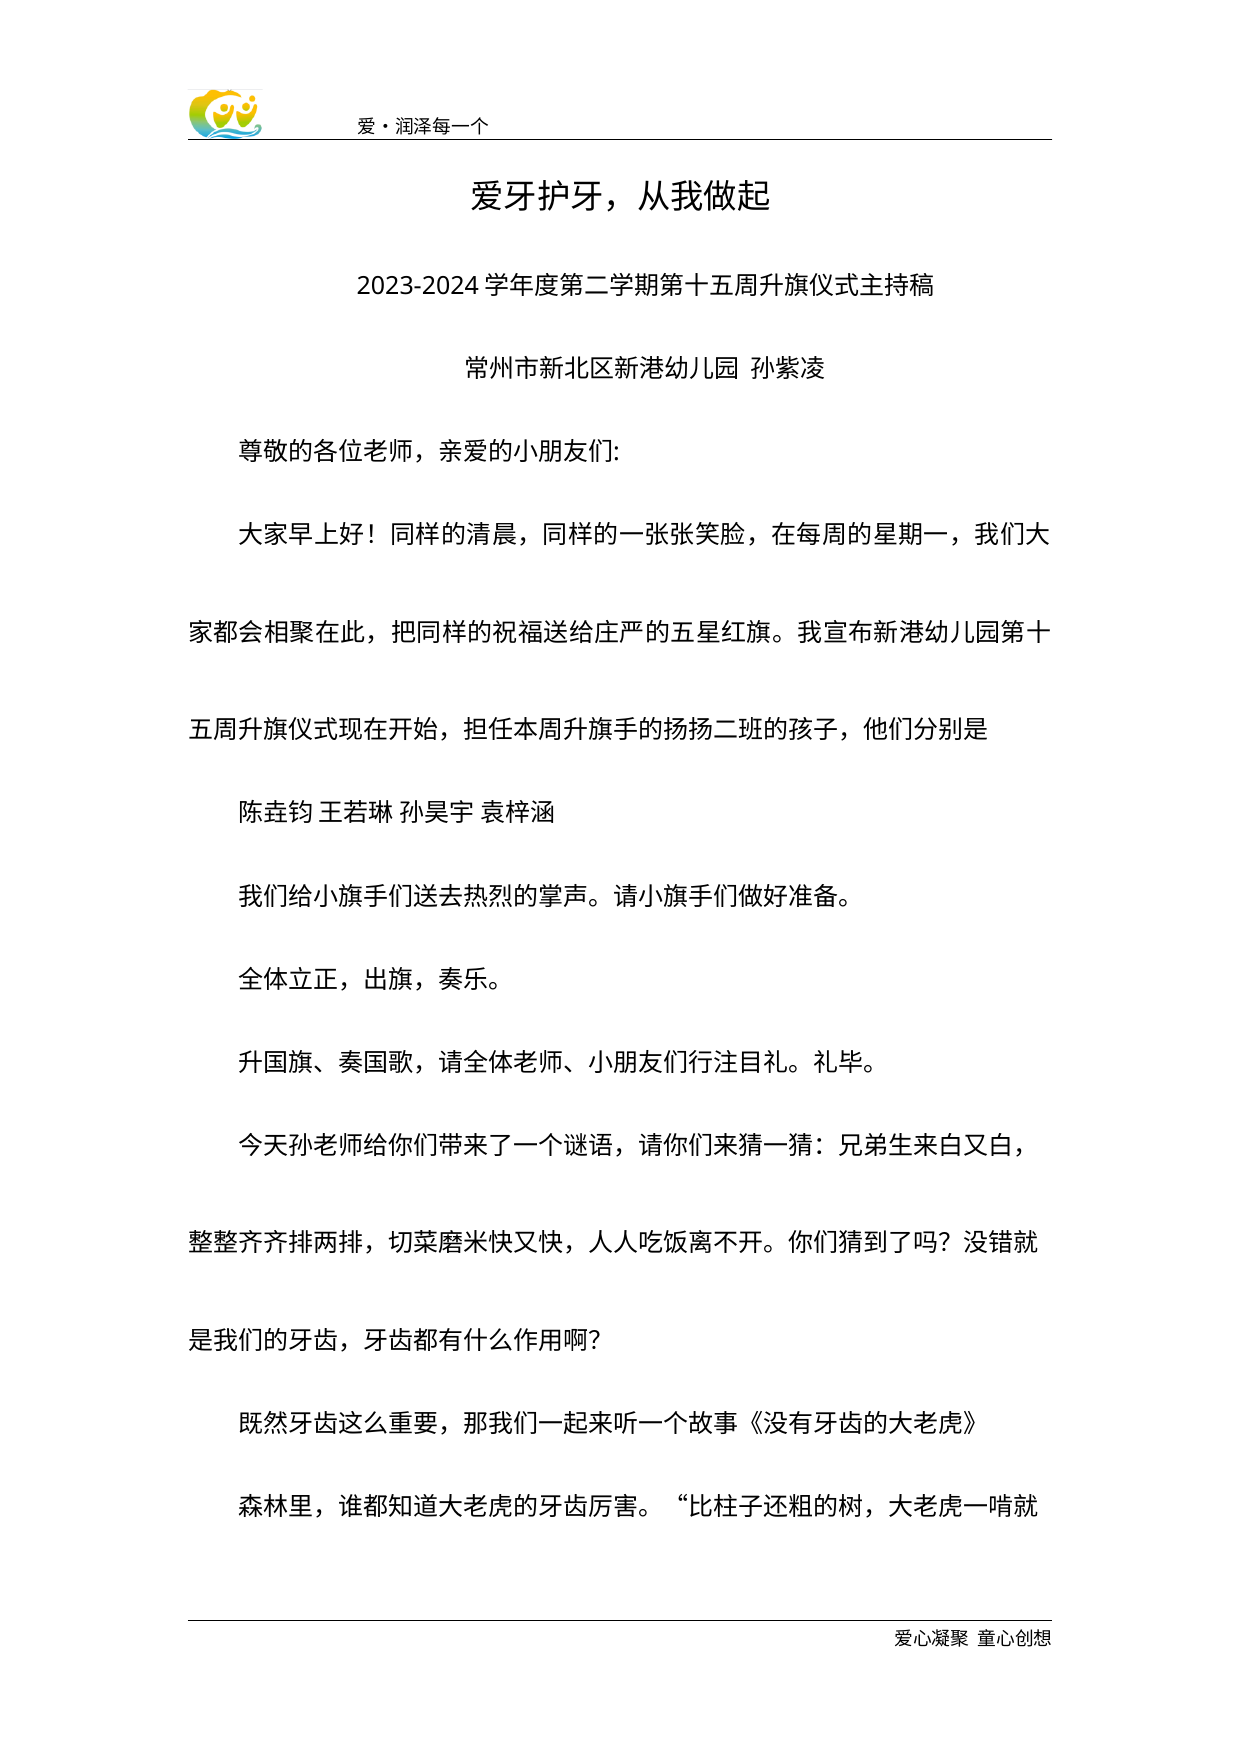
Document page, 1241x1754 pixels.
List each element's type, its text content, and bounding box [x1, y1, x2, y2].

text 2023-2024学年度第二学期第十五周升旗仪式主持稿 [188, 251, 1052, 316]
picture [187, 89, 263, 141]
text 升国旗、奏国歌，请全体老师、小朋友们行注目礼。礼毕。 [188, 1028, 1052, 1093]
text 全体立正，出旗，奏乐。 [188, 945, 1052, 1010]
text 今天孙老师给你们带来了一个谜语，请你们来猜一猜：兄弟生来白又白，整整齐齐排两排，切菜磨米快又快，人人吃饭离不开。你们猜到了吗？没错就是我们的牙齿，牙齿都有什么作用啊？ [188, 1111, 1052, 1371]
text 大家早上好！同样的清晨，同样的一张张笑脸，在每周的星期一，我们大家都会相聚在此，把同样的祝福送给庄严的五星红旗。我宣布新港幼儿园第十五周升旗仪式现在开始，担任本周升旗手的扬扬二班的孩子，他们分别是 [188, 500, 1052, 760]
text 爱牙护牙，从我做起 [188, 162, 1052, 227]
text 我们给小旗手们送去热烈的掌声。请小旗手们做好准备。 [188, 862, 1052, 927]
text 既然牙齿这么重要，那我们一起来听一个故事《没有牙齿的大老虎》 [188, 1389, 1052, 1454]
text 尊敬的各位老师，亲爱的小朋友们: [188, 417, 1052, 482]
text 常州市新北区新港幼儿园 孙紫凌 [188, 334, 1052, 399]
text 陈垚钧 王若琳 孙昊宇 袁梓涵 [188, 778, 1052, 843]
text 森林里，谁都知道大老虎的牙齿厉害。“比柱子还粗的树，大老虎一啃就断，真吓人呐！”小猴说着害怕得闭起了眼睛。“比石头还硬的铁杆，大老虎啃起来，跟吃面条一样，真吓人呐！”小兔说着，害怕得缩起了脑袋。 [188, 1472, 1052, 1537]
